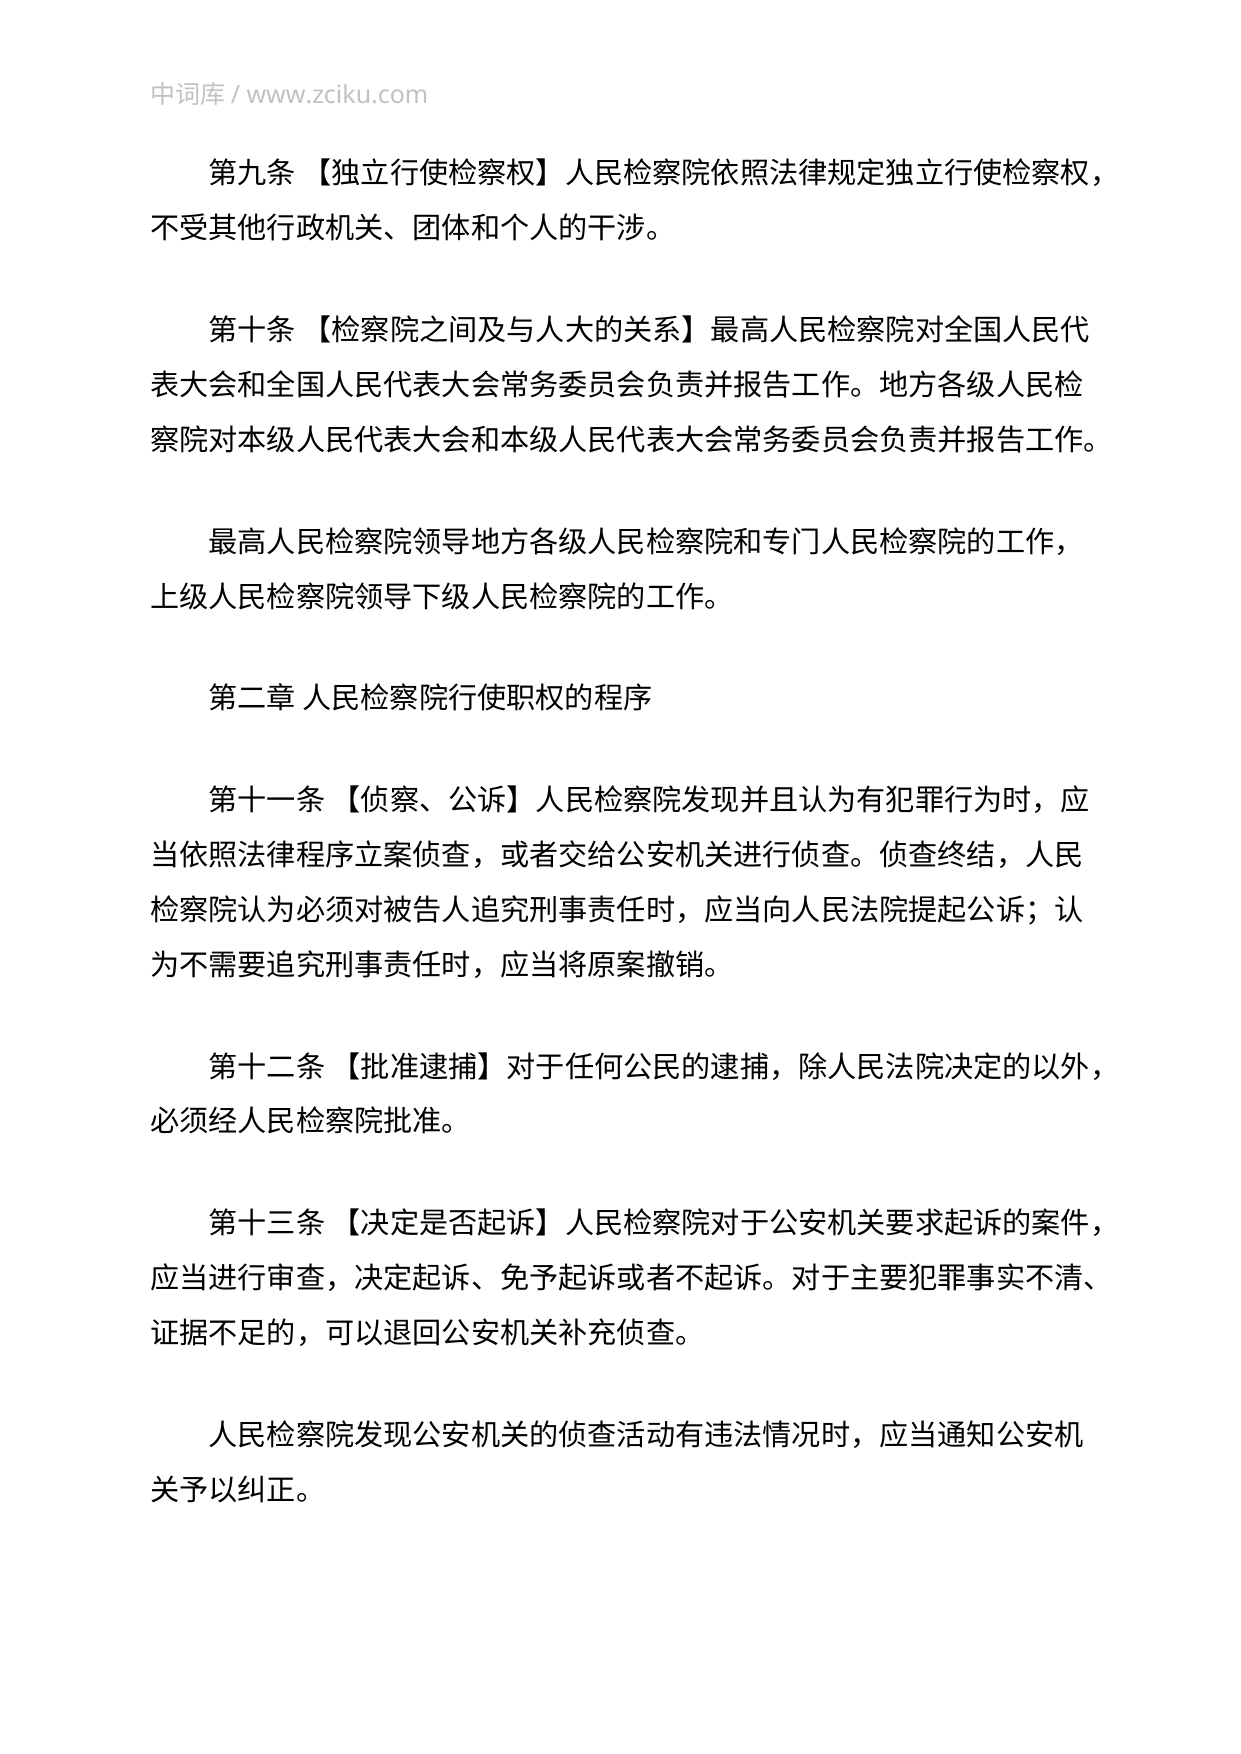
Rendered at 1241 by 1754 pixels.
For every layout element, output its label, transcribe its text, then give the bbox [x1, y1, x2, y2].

text 最高人民检察院领导地方各级人民检察院和专门人民检察院的工作，上级人民检察院领导下级人民检察院的工作。 [150, 518, 1090, 615]
text 第十三条 【决定是否起诉】人民检察院对于公安机关要求起诉的案件，应当进行审查，决定起诉、免予起诉或者不起诉。对于主要犯罪事实不清、证据不足的，可以退回公安机关补充侦查。 [150, 1200, 1090, 1352]
text 第十二条 【批准逮捕】对于任何公民的逮捕，除人民法院决定的以外，必须经人民检察院批准。 [150, 1043, 1090, 1140]
text 第九条 【独立行使检察权】人民检察院依照法律规定独立行使检察权，不受其他行政机关、团体和个人的干涉。 [150, 150, 1090, 247]
text 第二章 人民检察院行使职权的程序 [150, 675, 1090, 717]
text 人民检察院发现公安机关的侦查活动有违法情况时，应当通知公安机关予以纠正。 [150, 1411, 1090, 1508]
text 第十一条 【侦察、公诉】人民检察院发现并且认为有犯罪行为时，应当依照法律程序立案侦查，或者交给公安机关进行侦查。侦查终结，人民检察院认为必须对被告人追究刑事责任时，应当向人民法院提起公诉；认为不需要追究刑事责任时，应当将原案撤销。 [150, 777, 1090, 984]
text 第十条 【检察院之间及与人大的关系】最高人民检察院对全国人民代表大会和全国人民代表大会常务委员会负责并报告工作。地方各级人民检察院对本级人民代表大会和本级人民代表大会常务委员会负责并报告工作。 [150, 307, 1090, 459]
